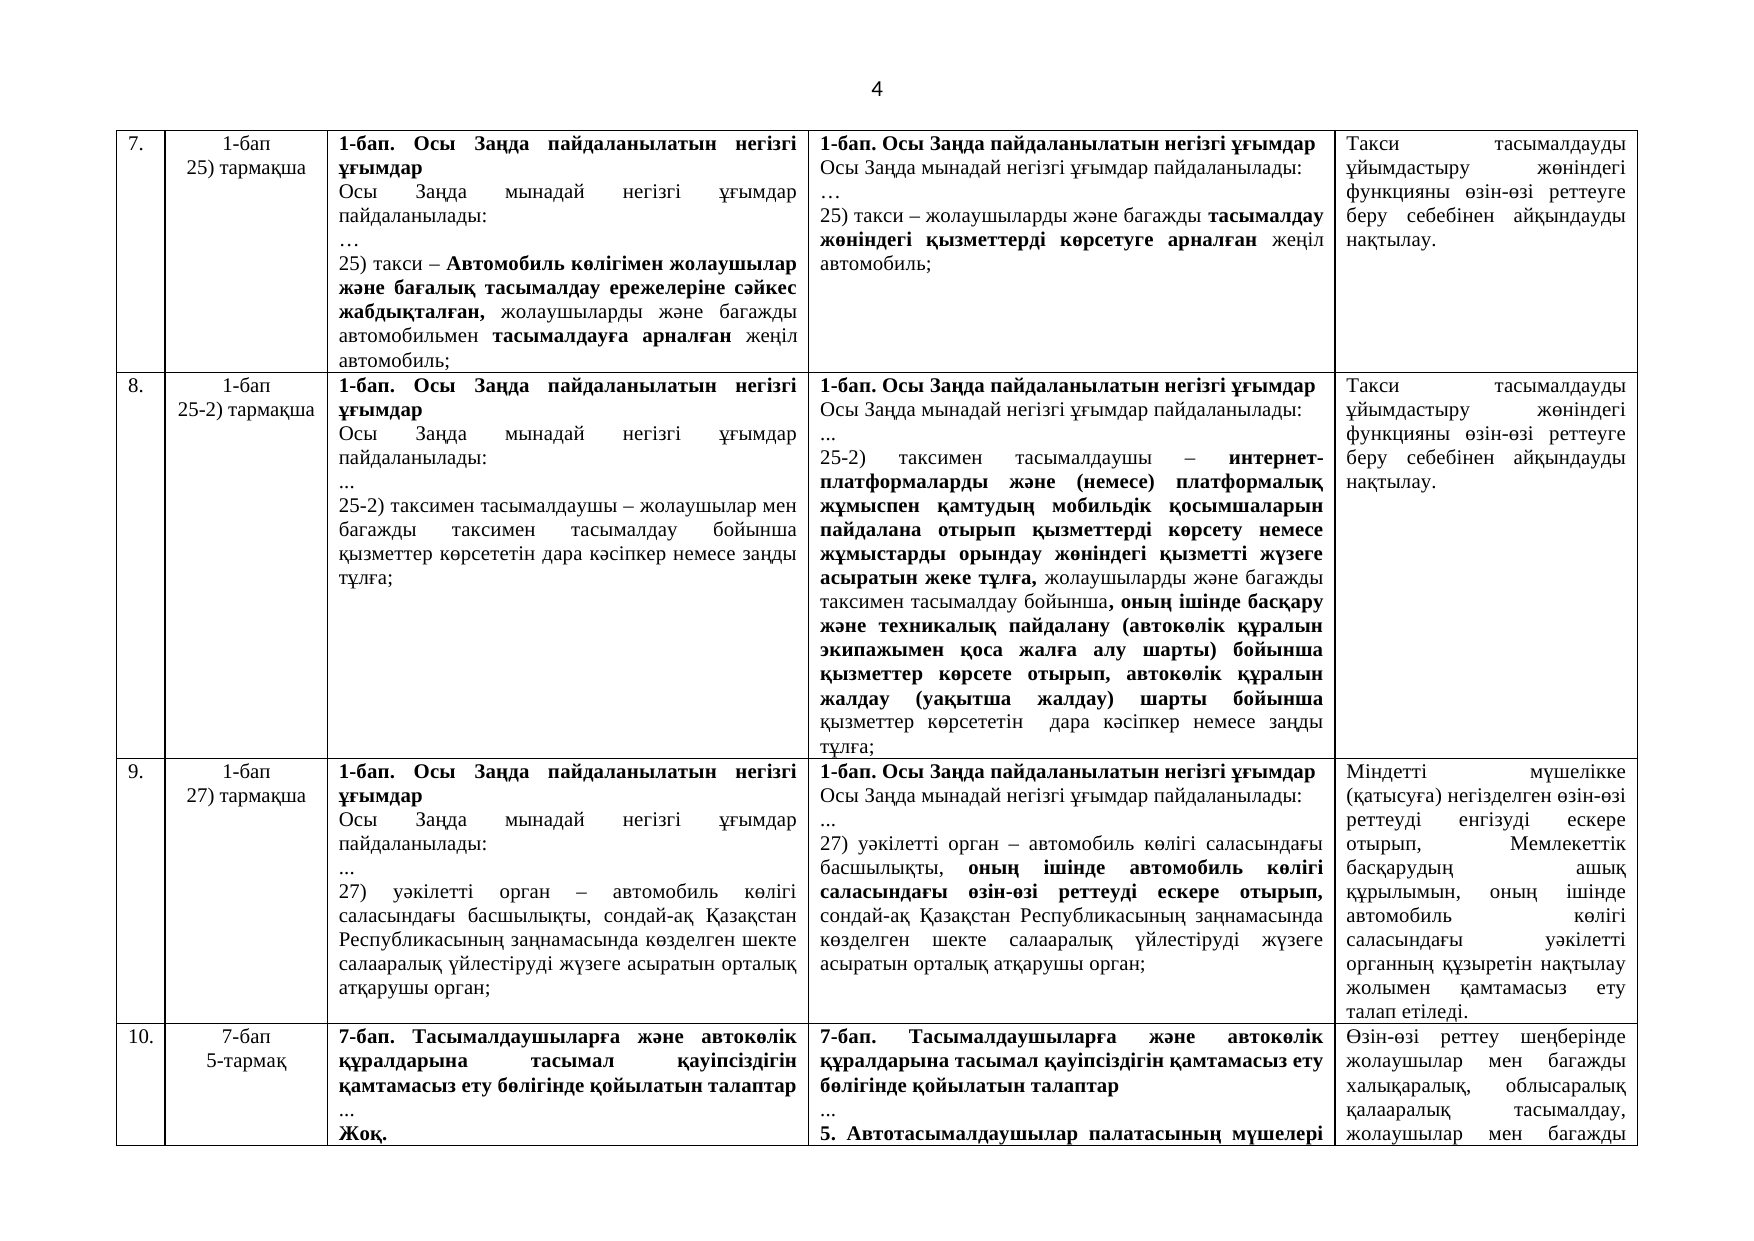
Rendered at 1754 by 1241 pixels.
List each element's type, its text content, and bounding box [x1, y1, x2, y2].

table_cell Такси тасымалдауды ұйымдастыру жөніндегі функцияны өзін-өзі реттеуге беру себебінен айқындауды нақтылау. [1336, 373, 1637, 758]
table_cell [117, 759, 164, 1023]
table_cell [1336, 1024, 1637, 1145]
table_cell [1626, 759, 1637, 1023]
table_cell [117, 373, 164, 758]
table_cell 1-бап 25) тармақша [166, 131, 327, 372]
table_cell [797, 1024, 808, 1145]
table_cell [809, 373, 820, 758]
table_cell 7-бап 5-тармақ [166, 1024, 327, 1145]
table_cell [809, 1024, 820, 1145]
table_cell 1-бап. Осы Заңда пайдаланылатын негізгi ұғымдар Осы Заңда мынадай негiзгi ұғымдар пайдаланылады: ... 27) уәкiлеттi орган – автомобиль көлігі саласындағы басшылықты, сондай-ақ Қазақстан Республикасының заңнамасында көзделген шекте салааралық үйлестіруді жүзеге асыратын орталық атқарушы орган; [328, 759, 808, 1023]
table_cell Такси тасымалдауды ұйымдастыру жөніндегі функцияны өзін-өзі реттеуге беру себебінен айқындауды нақтылау. [1336, 131, 1637, 372]
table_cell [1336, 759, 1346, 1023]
table_cell [117, 131, 164, 372]
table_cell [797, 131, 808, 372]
table_cell 1-бап. Осы Заңда пайдаланылатын негізгi ұғымдар Осы Заңда мынадай негiзгi ұғымдар пайдаланылады: … 25) такси – жолаушыларды және багажды тасымалдау жөніндегі қызметтерді көрсетуге арналған жеңiл автомобиль; [809, 131, 1334, 372]
table_cell [117, 1024, 164, 1145]
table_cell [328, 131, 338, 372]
table_cell 1-бап. Осы Заңда пайдаланылатын негізгi ұғымдар Осы Заңда мынадай негiзгi ұғымдар пайдаланылады: ... 25-2) таксимен тасымалдаушы – жолаушылар мен багажды таксимен тасымалдау бойынша қызметтер көрсететін дара кәсіпкер немесе заңды тұлға; [328, 373, 808, 758]
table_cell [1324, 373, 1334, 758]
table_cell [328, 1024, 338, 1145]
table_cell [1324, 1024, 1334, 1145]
table_cell 1-бап. Осы Заңда пайдаланылатын негізгi ұғымдар Осы Заңда мынадай негiзгi ұғымдар пайдаланылады: ... 27) уәкілетті орган – автомобиль көлігі саласындағы басшылықты, оның ішінде автомобиль көлігі саласындағы өзін-өзі реттеуді ескере отырып, сондай-ақ Қазақстан Республикасының заңнамасында көзделген шекте салааралық үйлестіруді жүзеге асыратын орталық атқарушы орган; [809, 759, 1334, 1023]
table_cell 1-бап 25-2) тармақша [166, 373, 327, 758]
table_cell 1-бап 27) тармақша [166, 759, 327, 1023]
